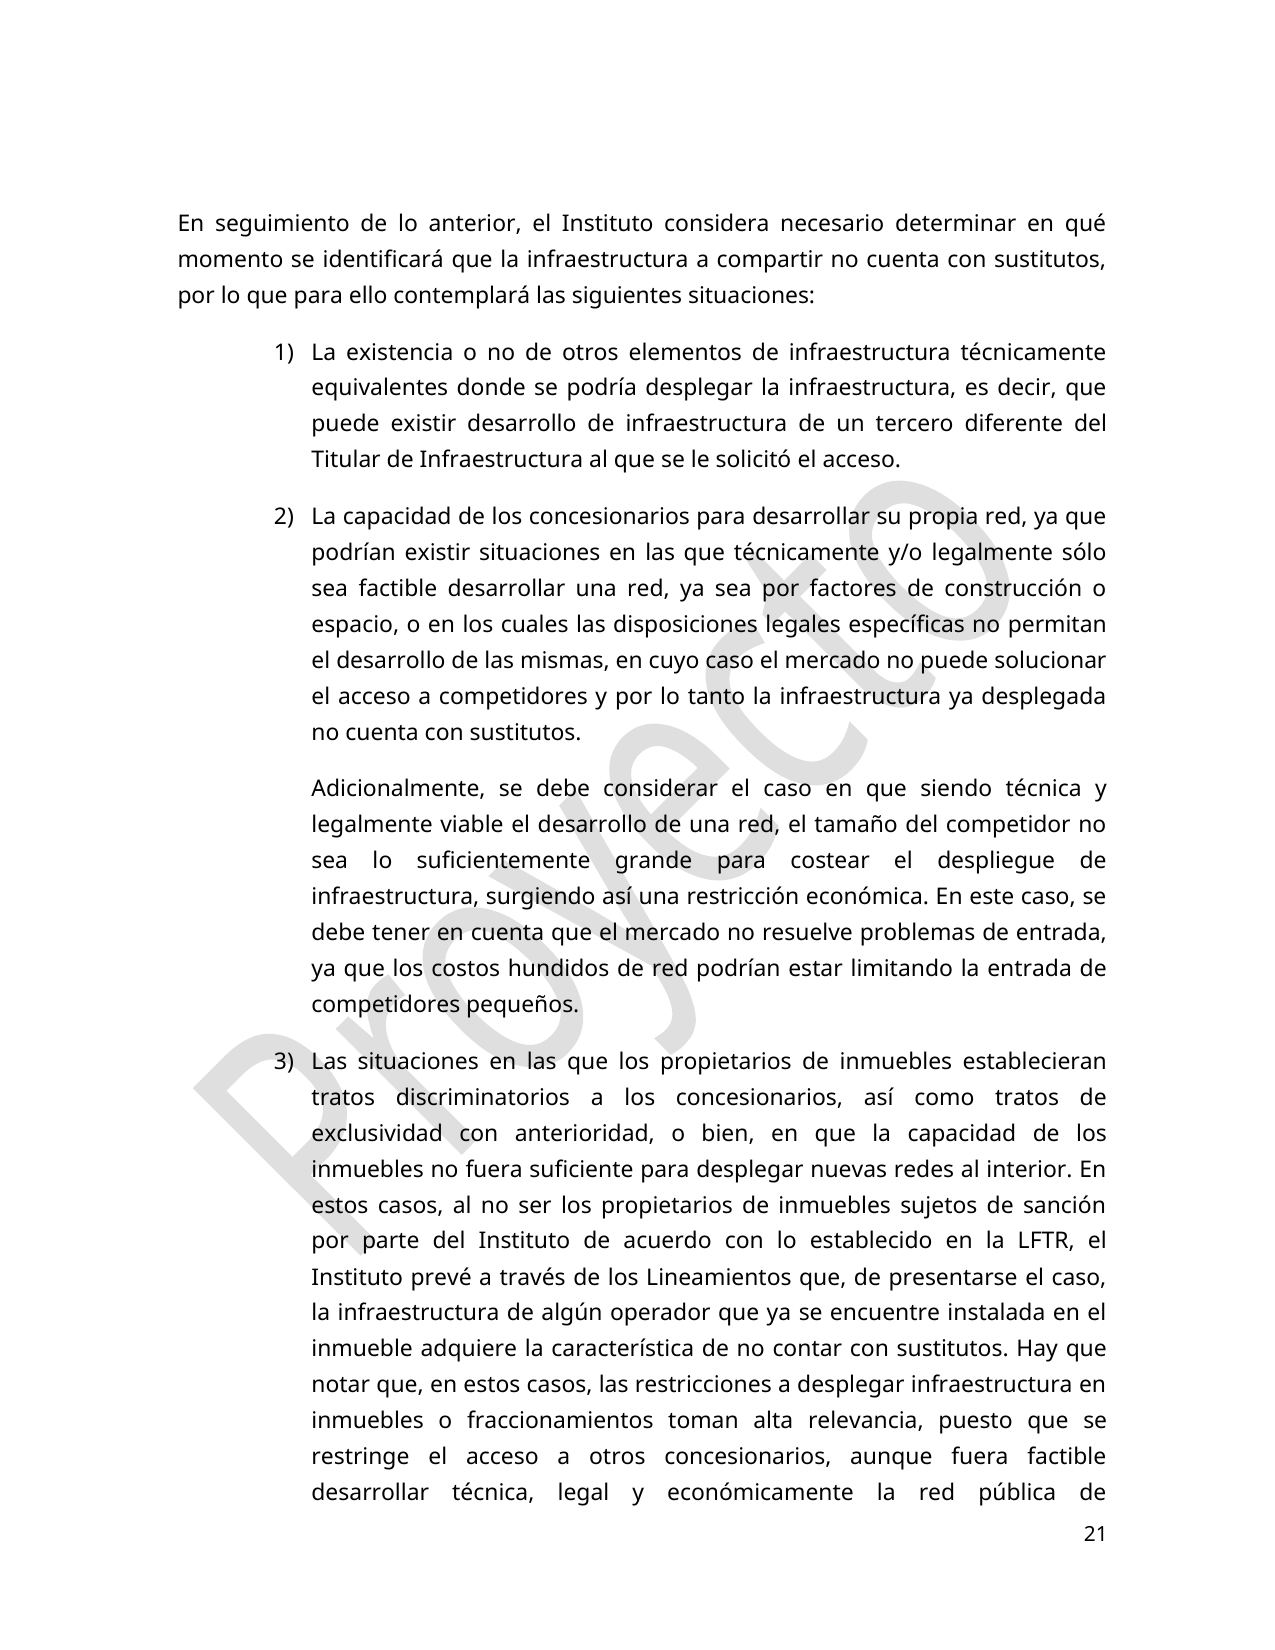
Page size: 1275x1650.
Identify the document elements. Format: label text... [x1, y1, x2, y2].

text En seguimiento de lo anterior, el Instituto considera necesario determinar en qué momento se identificará que la infraestructura a compartir no cuenta con sustitutos, por lo que para ello contemplará las siguientes situaciones: [177, 207, 1107, 310]
list La existencia o no de otros elementos de infraestructura técnicamente equivalentes donde se podría desplegar la infraestructura, es decir, que puede existir desarrollo de infraestructura de un tercero diferente del Titular de Infraestructura al que se le solicitó el acceso. [274, 335, 1107, 474]
list La capacidad de los concesionarios para desarrollar su propia red, ya que podrían existir situaciones en las que técnicamente y/o legalmente sólo sea factible desarrollar una red, ya sea por factores de construcción o espacio, o en los cuales las disposiciones legales específicas no permitan el desarrollo de las mismas, en cuyo caso el mercado no puede solucionar el acceso a competidores y por lo tanto la infraestructura ya desplegada no cuenta con sustitutos. [274, 500, 1107, 747]
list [274, 1045, 1107, 1507]
text Adicionalmente, se debe considerar el caso en que siendo técnica y legalmente viable el desarrollo de una red, el tamaño del competidor no sea lo suficientemente grande para costear el despliegue de infraestructura, surgiendo así una restricción económica. En este caso, se debe tener en cuenta que el mercado no resuelve problemas de entrada, ya que los costos hundidos de red podrían estar limitando la entrada de competidores pequeños. [311, 772, 1107, 1019]
